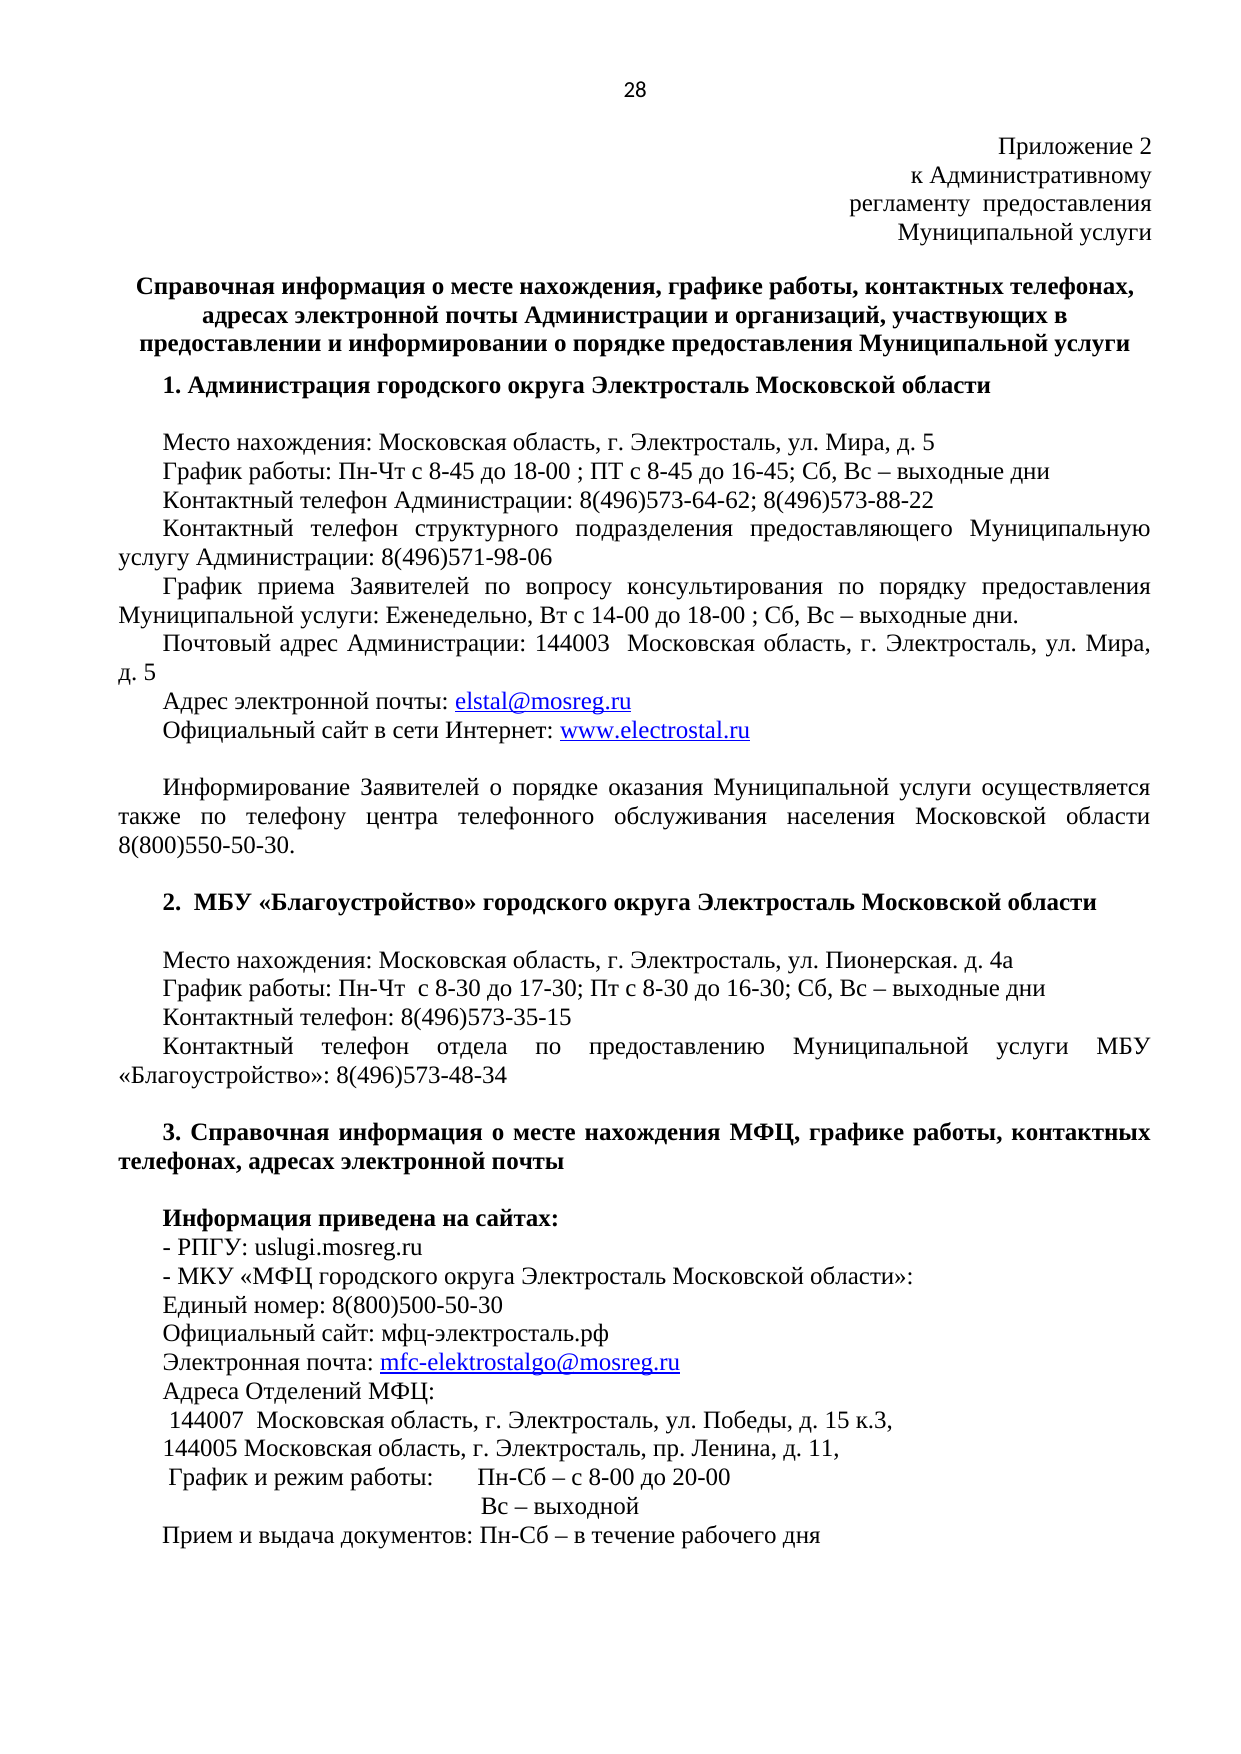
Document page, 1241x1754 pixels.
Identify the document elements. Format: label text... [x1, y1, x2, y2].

text Справочная информация о месте нахождения, графике работы, контактных телефонах, адресах электронной почты Администрации и организаций, участвующих в предоставлении и информировании о порядке предоставления Муниципальной услуги [118, 271, 1152, 357]
text к Административному [118, 160, 1152, 188]
subtitle регламенту предоставления [118, 188, 1152, 217]
text График и режим работы: Пн-Сб – с 8-00 до 20-00 [118, 1462, 1152, 1491]
text Приложение 2 [118, 131, 1152, 160]
text - МКУ «МФЦ городского округа Электросталь Московской области»: [118, 1261, 1152, 1290]
text Электронная почта: mfc-elektrostalgo@mosreg.ru [118, 1347, 1152, 1376]
text График работы: Пн-Чт с 8-30 до 17-30; Пт с 8-30 до 16-30; Сб, Вс – выходные дни [118, 973, 1152, 1002]
text Место нахождения: Московская область, г. Электросталь, ул. Пионерская. д. 4а [118, 945, 1152, 973]
text Почтовый адрес Администрации: 144003 Московская область, г. Электросталь, ул. Мира, д. 5 [118, 628, 1152, 686]
text Прием и выдача документов: Пн-Сб – в течение рабочего дня [118, 1520, 1152, 1548]
text Официальный сайт в сети Интернет: www.electrostal.ru [118, 715, 1152, 743]
text График работы: Пн-Чт с 8-45 до 18-00 ; ПТ с 8-45 до 16-45; Сб, Вс – выходные дни [118, 456, 1152, 485]
text Информирование Заявителей о порядке оказания Муниципальной услуги осуществляется также по телефону центра телефонного обслуживания населения Московской области 8(800)550-50-30. [118, 772, 1152, 858]
text - РПГУ: uslugi.mosreg.ru [118, 1232, 1152, 1261]
text Контактный телефон Администрации: 8(496)573-64-62; 8(496)573-88-22 [118, 485, 1152, 513]
text Контактный телефон отдела по предоставлению Муниципальной услуги МБУ «Благоустройство»: 8(496)573-48-34 [118, 1031, 1152, 1088]
text 144007 Московская область, г. Электросталь, ул. Победы, д. 15 к.3, [118, 1405, 1152, 1433]
text Информация приведена на сайтах: [118, 1203, 1152, 1232]
text Официальный сайт: мфц-электросталь.рф [118, 1318, 1152, 1347]
text 144005 Московская область, г. Электросталь, пр. Ленина, д. 11, [118, 1433, 1152, 1462]
text 1. Администрация городского округа Электросталь Московской области [118, 370, 1152, 398]
text Место нахождения: Московская область, г. Электросталь, ул. Мира, д. 5 [118, 427, 1152, 456]
text Контактный телефон: 8(496)573-35-15 [118, 1002, 1152, 1031]
text 3. Справочная информация о месте нахождения МФЦ, графике работы, контактных телефонах, адресах электронной почты [118, 1117, 1152, 1175]
subtitle Муниципальной услуги [118, 217, 1152, 246]
text Контактный телефон структурного подразделения предоставляющего Муниципальную услугу Администрации: 8(496)571-98-06 [118, 513, 1152, 571]
text График приема Заявителей по вопросу консультирования по порядку предоставления Муниципальной услуги: Еженедельно, Вт с 14-00 до 18-00 ; Сб, Вс – выходные дни. [118, 571, 1152, 628]
text Вс – выходной [118, 1491, 1152, 1520]
text 2. МБУ «Благоустройство» городского округа Электросталь Московской области [118, 887, 1152, 916]
text Единый номер: 8(800)500-50-30 [118, 1290, 1152, 1318]
text Адреса Отделений МФЦ: [118, 1376, 1152, 1405]
text Адрес электронной почты: elstal@mosreg.ru [118, 686, 1152, 715]
